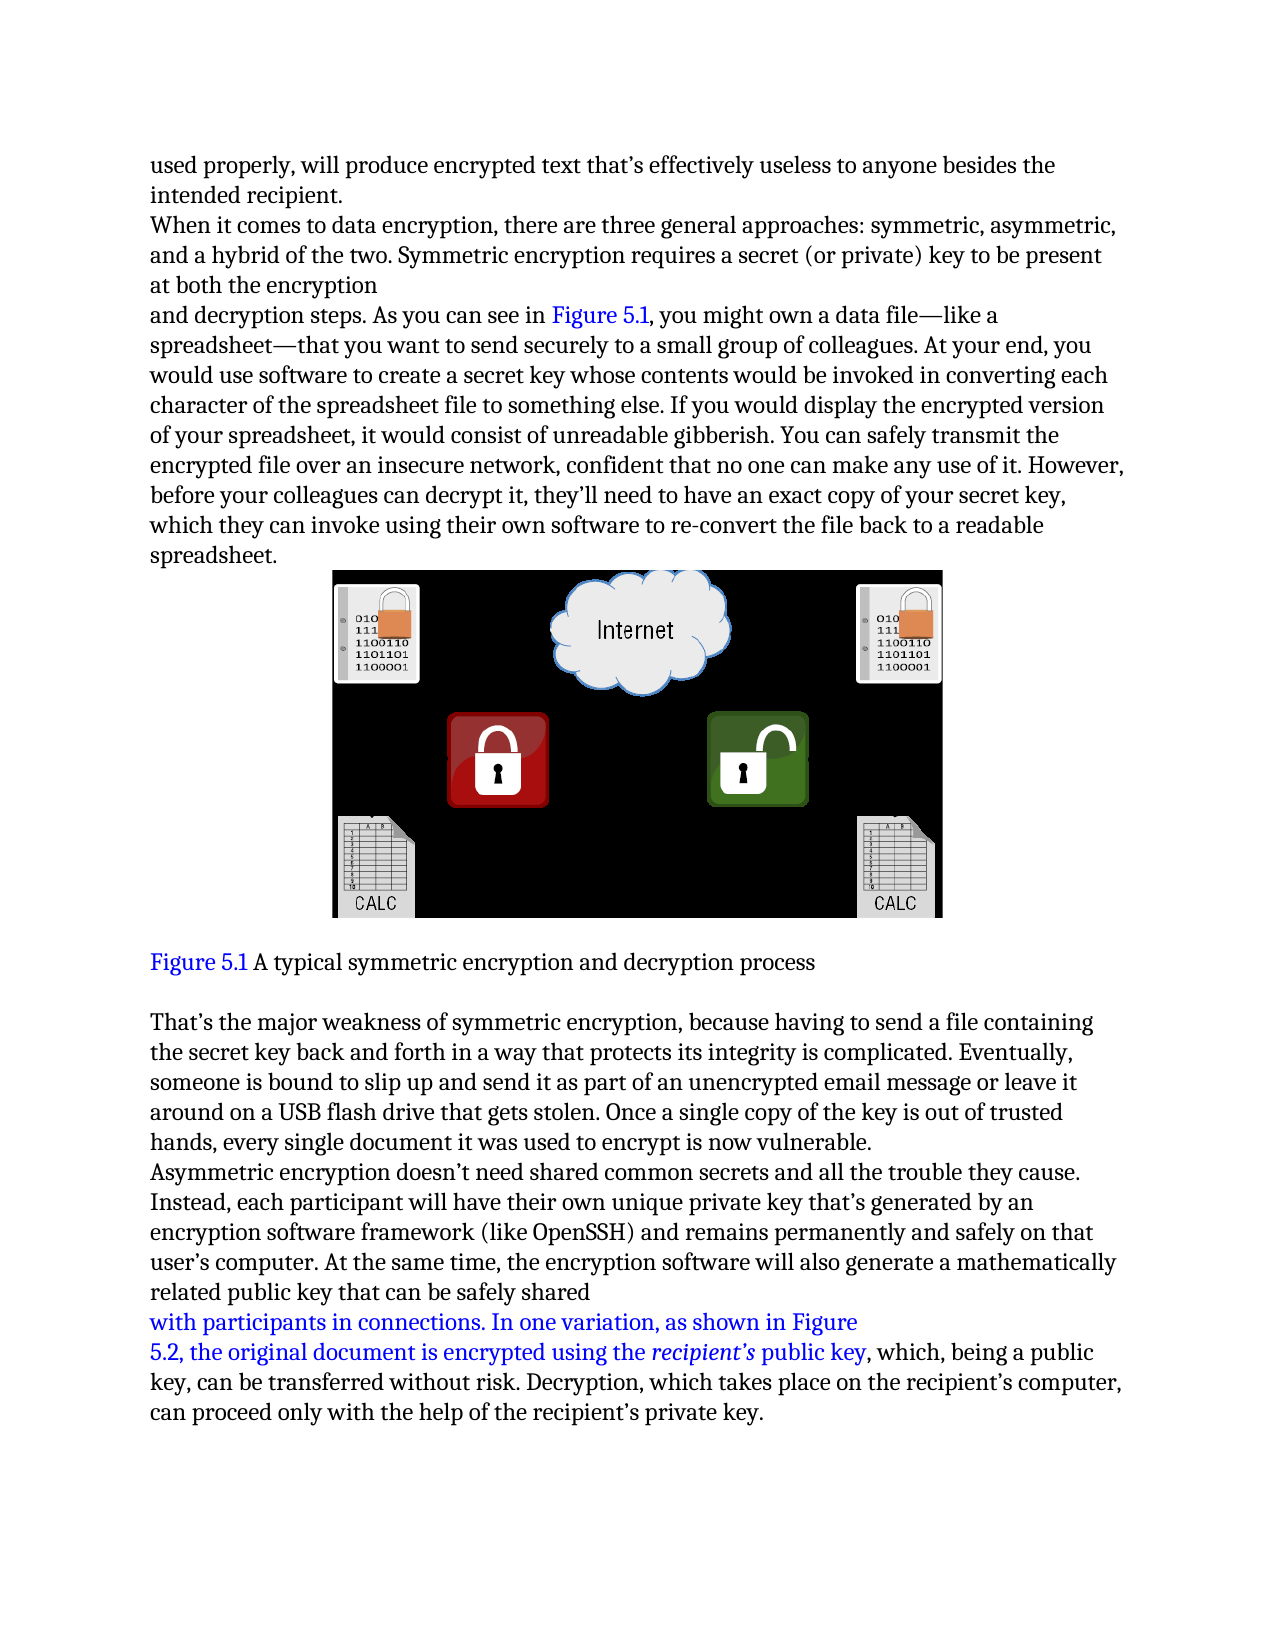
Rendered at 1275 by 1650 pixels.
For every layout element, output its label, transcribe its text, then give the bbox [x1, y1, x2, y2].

text Asymmetric encryption doesn’t need shared common secrets and all the trouble they cause. Instead, each participant will have their own unique private key that’s generated by an encryption software framework (like OpenSSH) and remains permanently and safely on that user’s computer. At the same time, the encryption software will also generate a mathematically related public key that can be safely shared [150, 1157, 1125, 1307]
text That’s the major weakness of symmetric encryption, because having to send a file containing the secret key back and forth in a way that protects its integrity is complicated. Eventually, someone is bound to slip up and send it as part of an unencrypted email message or leave it around on a USB flash drive that gets stolen. Once a single copy of the key is out of trusted hands, every single document it was used to encrypt is now vulnerable. [150, 1007, 1125, 1157]
picture [332, 570, 943, 918]
text When it comes to data encryption, there are three general approaches: symmetric, asymmetric, and a hybrid of the two. Symmetric encryption requires a secret (or private) key to be present at both the encryption [150, 210, 1125, 300]
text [150, 150, 1125, 210]
text and decryption steps. As you can see in Figure 5.1, you might own a data file—like a spreadsheet—that you want to send securely to a small group of colleagues. At your end, you would use software to create a secret key whose contents would be invoked in converting each character of the spreadsheet file to something else. If you would display the encrypted version of your spreadsheet, it would consist of unreadable gibberish. You can safely transmit the encrypted file over an insecure network, confident that no one can make any use of it. However, before your colleagues can decrypt it, they’ll need to have an exact copy of your secret key, which they can invoke using their own software to re-convert the file back to a readable spreadsheet. [150, 300, 1125, 570]
text 5.2, the original document is encrypted using the recipient’s public key, which, being a public key, can be transferred without risk. Decryption, which takes place on the recipient’s computer, can proceed only with the help of the recipient’s private key. [150, 1337, 1125, 1427]
text Figure 5.1 A typical symmetric encryption and decryption process [150, 947, 1125, 977]
text with participants in connections. In one variation, as shown in Figure [150, 1307, 1125, 1337]
